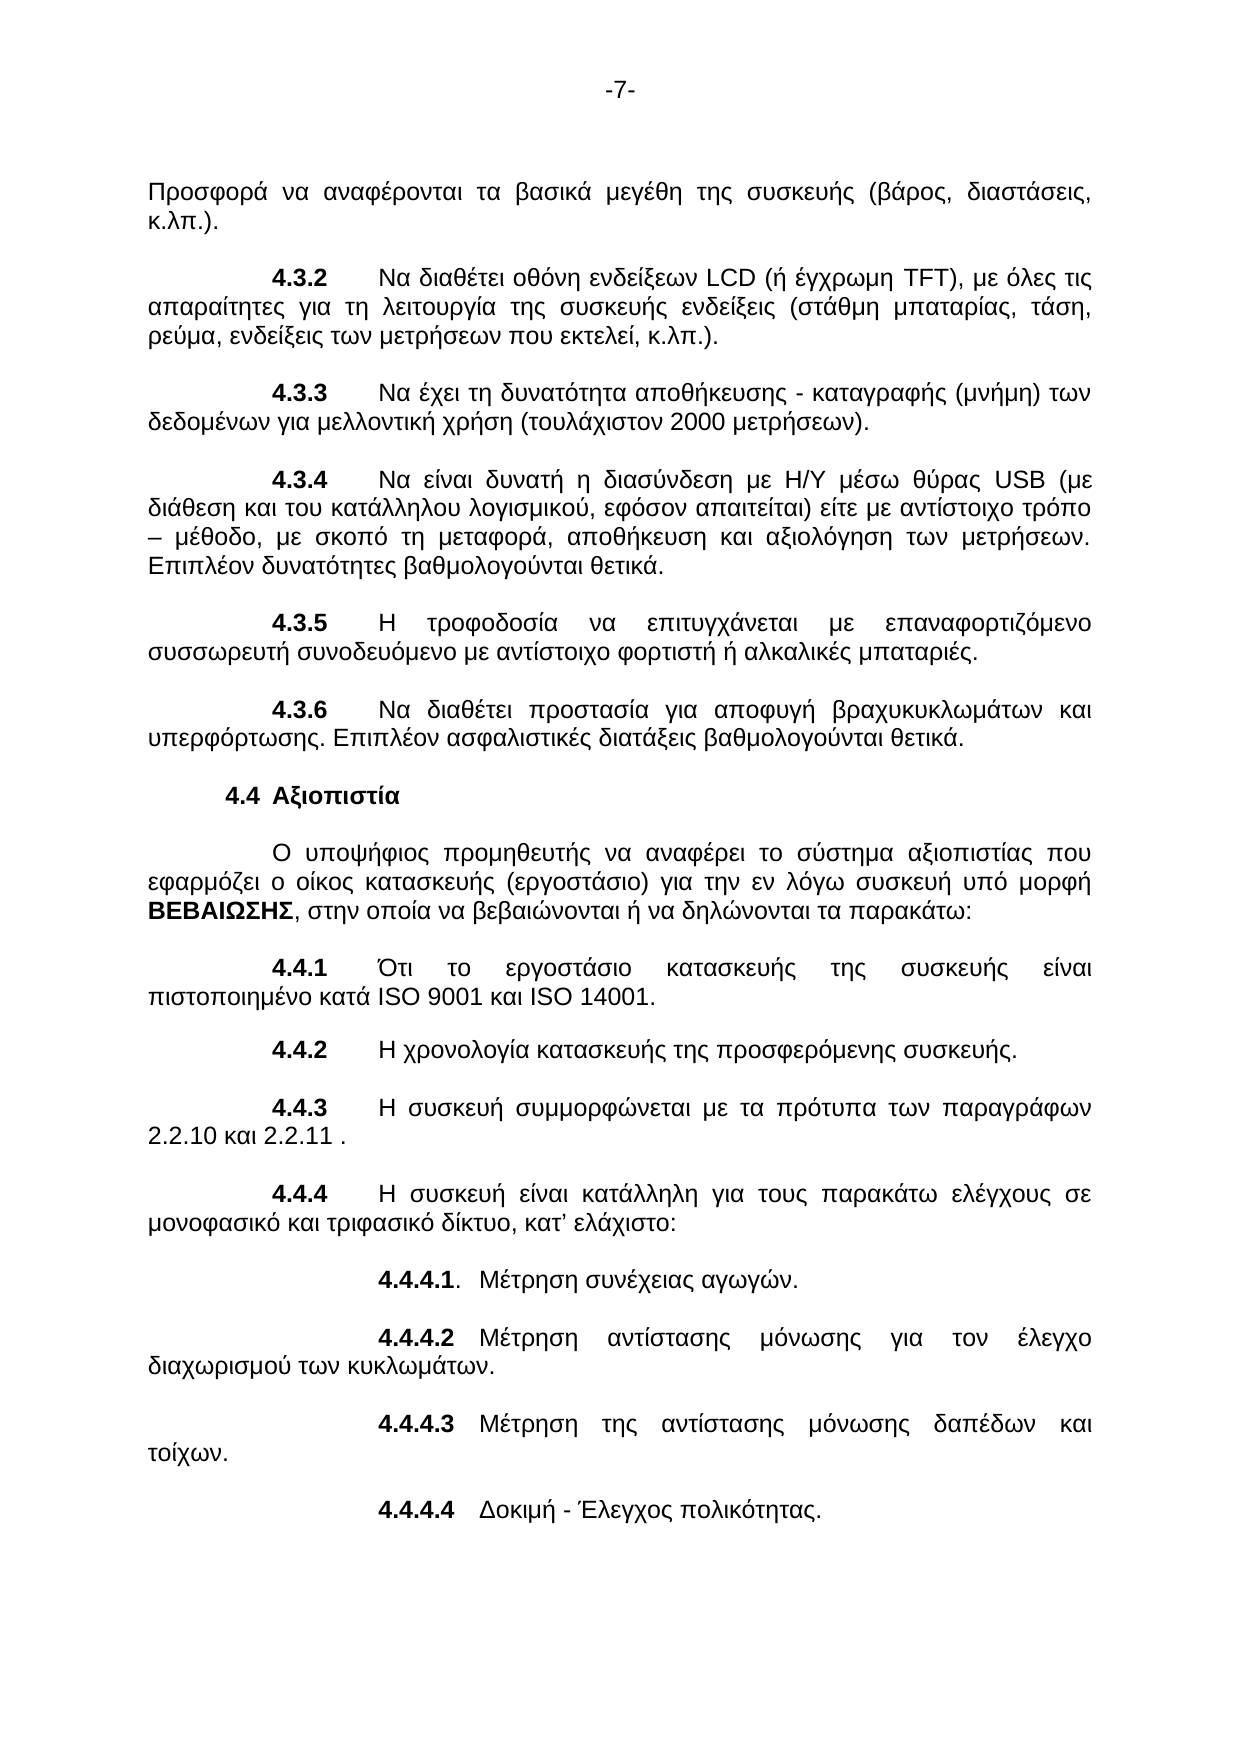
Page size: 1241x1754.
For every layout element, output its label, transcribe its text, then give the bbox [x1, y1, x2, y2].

text 4.3.2 Να διαθέτει οθόνη ενδείξεων LCD (ή έγχρωμη TFT), με όλες τις απαραίτητες για τη λειτουργία της συσκευής ενδείξεις (στάθμη μπαταρίας, τάση, ρεύμα, ενδείξεις των μετρήσεων που εκτελεί, κ.λπ.). [148, 263, 1092, 350]
text 4.4.4.1. Μέτρηση συνέχειας αγωγών. [148, 1265, 1092, 1294]
text 4.4.4 Η συσκευή είναι κατάλληλη για τους παρακάτω ελέγχους σε μονοφασικό και τριφασικό δίκτυο, κατ’ ελάχιστο: [148, 1179, 1092, 1236]
text 4.4.4.2 Μέτρηση αντίστασης μόνωσης για τον έλεγχο διαχωρισμού των κυκλωμάτων. [148, 1322, 1092, 1380]
text 4.4.2 Η χρονολογία κατασκευής της προσφερόμενης συσκευής. [148, 1035, 1092, 1064]
text 4.3.3 Να έχει τη δυνατότητα αποθήκευσης - καταγραφής (μνήμη) των δεδομένων για μελλοντική χρήση (τουλάχιστον 2000 μετρήσεων). [148, 378, 1092, 436]
text 4.4.4.4 Δοκιμή - Έλεγχος πολικότητας. [148, 1495, 1092, 1524]
text 4.3.6 Να διαθέτει προστασία για αποφυγή βραχυκυκλωμάτων και υπερφόρτωσης. Επιπλέον ασφαλιστικές διατάξεις βαθμολογούνται θετικά. [148, 695, 1092, 752]
text Ο υποψήφιος προμηθευτής να αναφέρει το σύστημα αξιοπιστίας που εφαρμόζει ο οίκος κατασκευής (εργοστάσιο) για την εν λόγω συσκευή υπό μορφή ΒΕΒΑΙΩΣΗΣ, στην οποία να βεβαιώνονται ή να δηλώνονται τα παρακάτω: [148, 838, 1092, 925]
text 4.4.1 Ότι το εργοστάσιο κατασκευής της συσκευής είναι πιστοποιημένο κατά ISO 9001 και ΙSO 14001. [148, 953, 1092, 1011]
text 4.4 Αξιοπιστία [148, 781, 1092, 810]
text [148, 177, 1092, 235]
text 4.3.5 Η τροφοδοσία να επιτυγχάνεται με επαναφορτιζόμενο συσσωρευτή συνοδευόμενο με αντίστοιχο φορτιστή ή αλκαλικές μπαταριές. [148, 608, 1092, 666]
text 4.4.3 Η συσκευή συμμορφώνεται με τα πρότυπα των παραγράφων 2.2.10 και 2.2.11 . [148, 1092, 1092, 1150]
text 4.4.4.3 Μέτρηση της αντίστασης μόνωσης δαπέδων και τοίχων. [148, 1409, 1092, 1466]
text 4.3.4 Να είναι δυνατή η διασύνδεση με Η/Υ μέσω θύρας USB (με διάθεση και του κατάλληλου λογισμικού, εφόσον απαιτείται) είτε με αντίστοιχο τρόπο – μέθοδο, με σκοπό τη μεταφορά, αποθήκευση και αξιολόγηση των μετρήσεων. Επιπλέον δυνατότητες βαθμολογούνται θετικά. [148, 465, 1092, 580]
